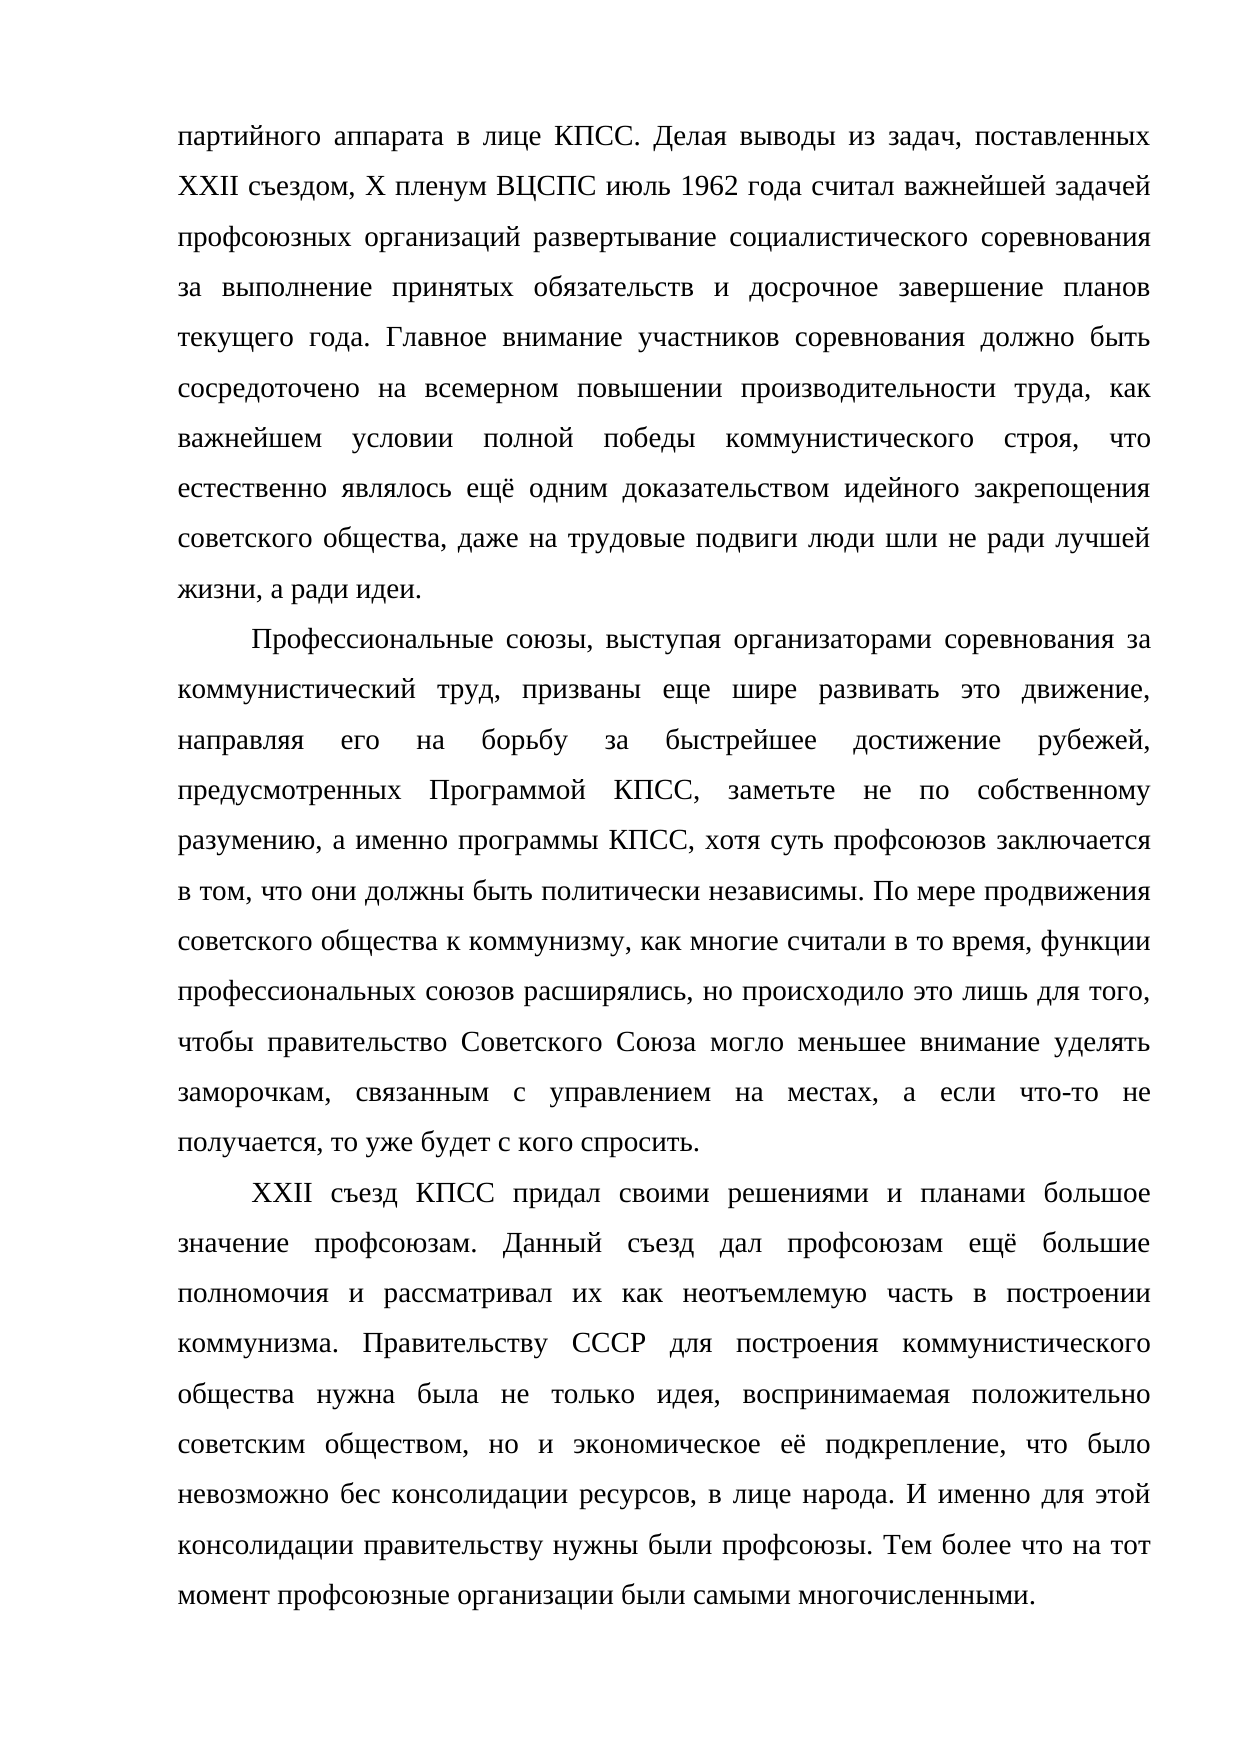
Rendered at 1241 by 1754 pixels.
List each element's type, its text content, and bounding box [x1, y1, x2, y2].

text XXII съезд КПСС придал своими решениями и планами большое значение профсоюзам. Данный съезд дал профсоюзам ещё большие полномочия и рассматривал их как неотъемлемую часть в построении коммунизма. Правительству СССР для построения коммунистического общества нужна была не только идея, воспринимаемая положительно советским обществом, но и экономическое её подкрепление, что было невозможно бес консолидации ресурсов, в лице народа. И именно для этой консолидации правительству нужны были профсоюзы. Тем более что на тот момент профсоюзные организации были самыми многочисленными. [177, 1175, 1152, 1611]
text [177, 118, 1152, 604]
text Профессиональные союзы, выступая организаторами соревнования за коммунистический труд, призваны еще шире развивать это движение, направляя его на борьбу за быстрейшее достижение рубежей, предусмотренных Программой КПСС, заметьте не по собственному разумению, а именно программы КПСС, хотя суть профсоюзов заключается в том, что они должны быть политически независимы. По мере продвижения советского общества к коммунизму, как многие считали в то время, функции профессиональных союзов расширялись, но происходило это лишь для того, чтобы правительство Советского Союза могло меньшее внимание уделять заморочкам, связанным с управлением на местах, а если что-то не получается, то уже будет с кого спросить. [177, 621, 1152, 1158]
